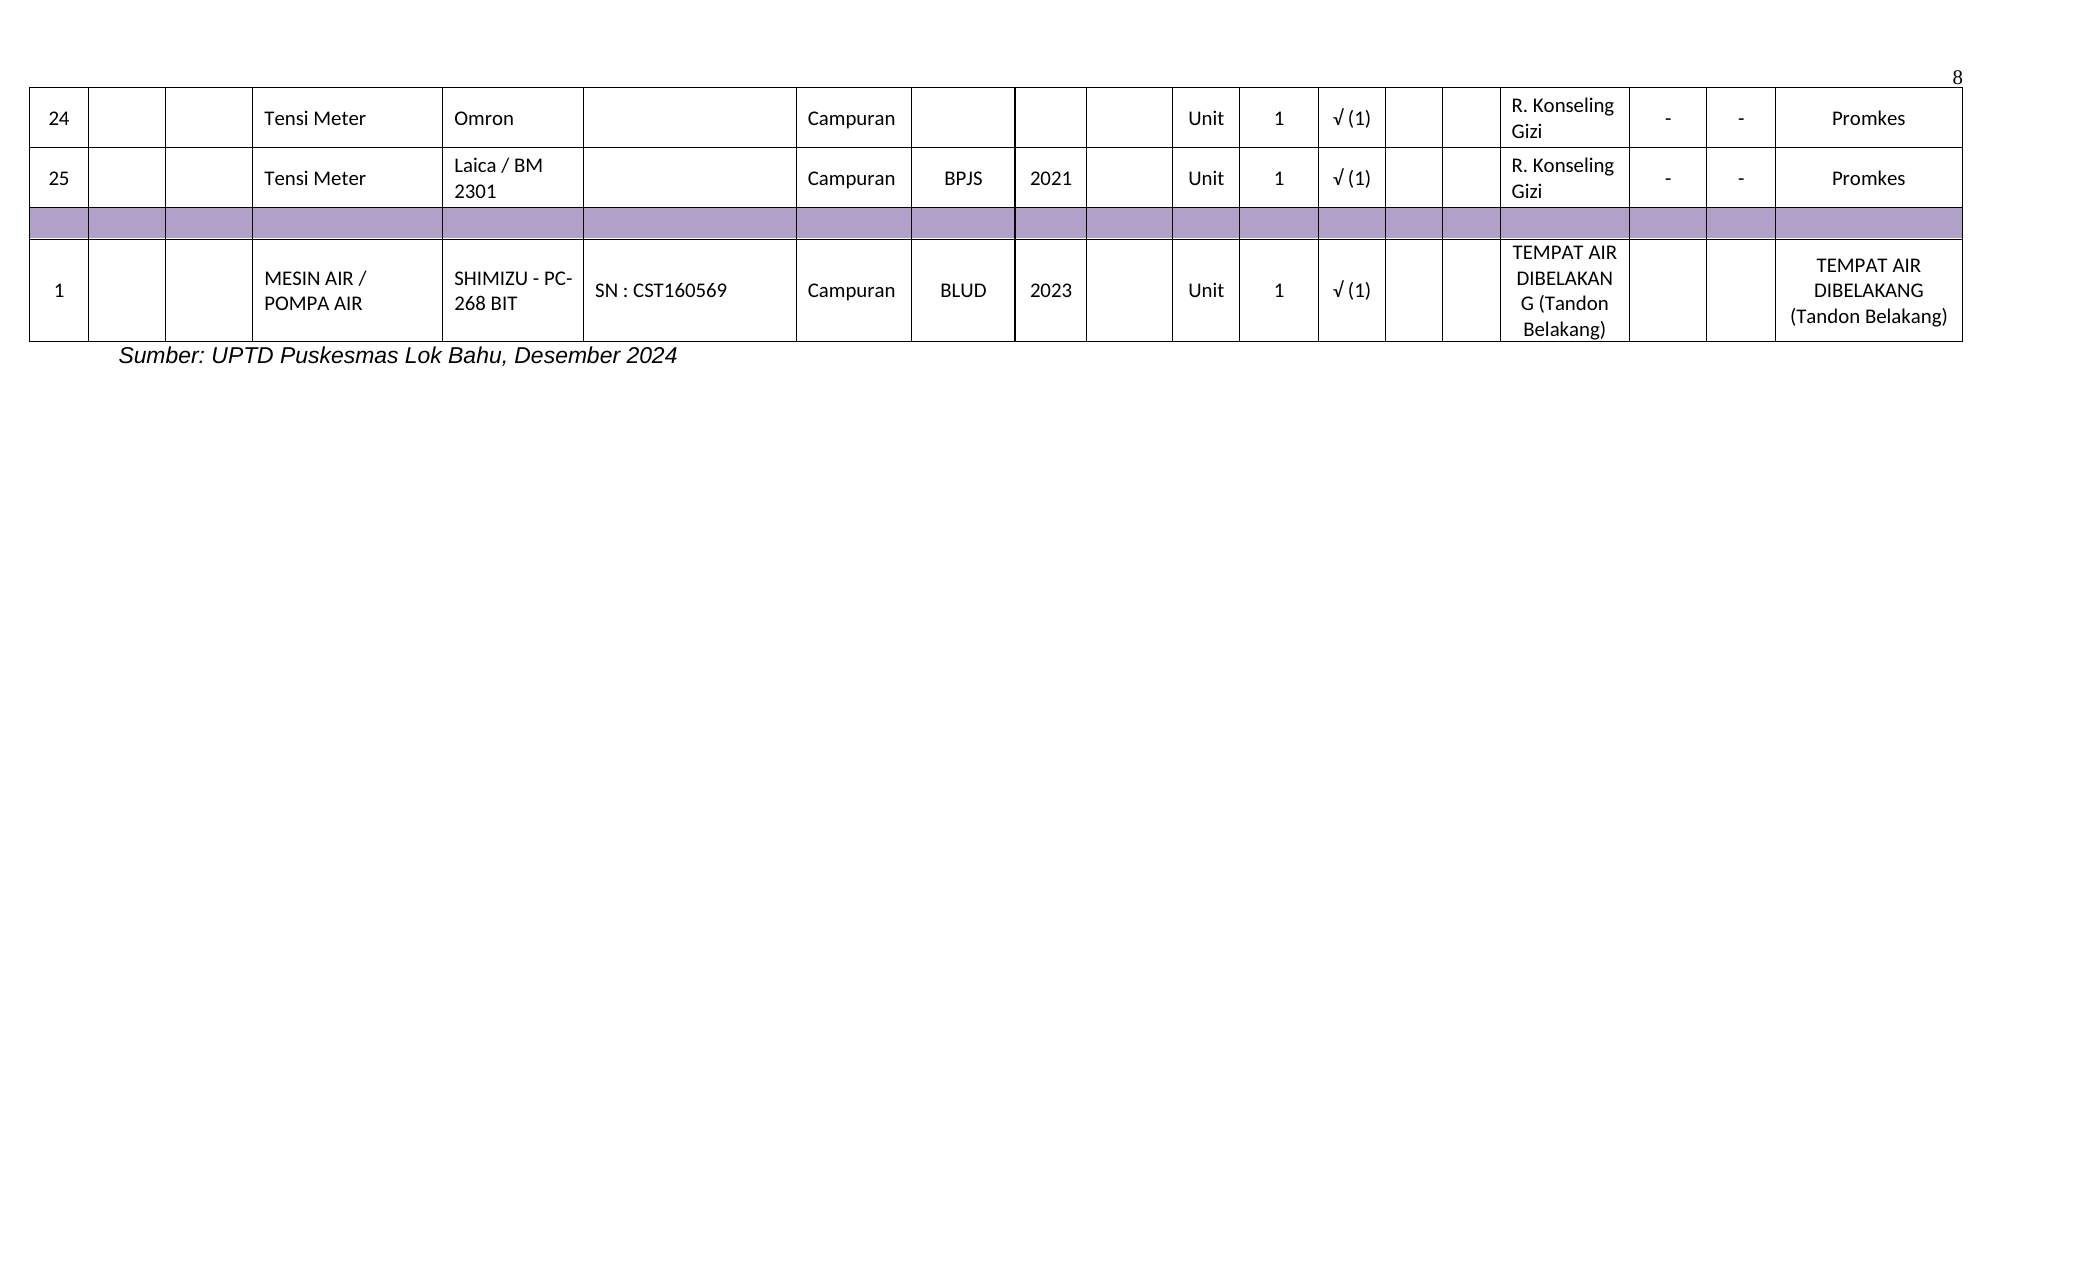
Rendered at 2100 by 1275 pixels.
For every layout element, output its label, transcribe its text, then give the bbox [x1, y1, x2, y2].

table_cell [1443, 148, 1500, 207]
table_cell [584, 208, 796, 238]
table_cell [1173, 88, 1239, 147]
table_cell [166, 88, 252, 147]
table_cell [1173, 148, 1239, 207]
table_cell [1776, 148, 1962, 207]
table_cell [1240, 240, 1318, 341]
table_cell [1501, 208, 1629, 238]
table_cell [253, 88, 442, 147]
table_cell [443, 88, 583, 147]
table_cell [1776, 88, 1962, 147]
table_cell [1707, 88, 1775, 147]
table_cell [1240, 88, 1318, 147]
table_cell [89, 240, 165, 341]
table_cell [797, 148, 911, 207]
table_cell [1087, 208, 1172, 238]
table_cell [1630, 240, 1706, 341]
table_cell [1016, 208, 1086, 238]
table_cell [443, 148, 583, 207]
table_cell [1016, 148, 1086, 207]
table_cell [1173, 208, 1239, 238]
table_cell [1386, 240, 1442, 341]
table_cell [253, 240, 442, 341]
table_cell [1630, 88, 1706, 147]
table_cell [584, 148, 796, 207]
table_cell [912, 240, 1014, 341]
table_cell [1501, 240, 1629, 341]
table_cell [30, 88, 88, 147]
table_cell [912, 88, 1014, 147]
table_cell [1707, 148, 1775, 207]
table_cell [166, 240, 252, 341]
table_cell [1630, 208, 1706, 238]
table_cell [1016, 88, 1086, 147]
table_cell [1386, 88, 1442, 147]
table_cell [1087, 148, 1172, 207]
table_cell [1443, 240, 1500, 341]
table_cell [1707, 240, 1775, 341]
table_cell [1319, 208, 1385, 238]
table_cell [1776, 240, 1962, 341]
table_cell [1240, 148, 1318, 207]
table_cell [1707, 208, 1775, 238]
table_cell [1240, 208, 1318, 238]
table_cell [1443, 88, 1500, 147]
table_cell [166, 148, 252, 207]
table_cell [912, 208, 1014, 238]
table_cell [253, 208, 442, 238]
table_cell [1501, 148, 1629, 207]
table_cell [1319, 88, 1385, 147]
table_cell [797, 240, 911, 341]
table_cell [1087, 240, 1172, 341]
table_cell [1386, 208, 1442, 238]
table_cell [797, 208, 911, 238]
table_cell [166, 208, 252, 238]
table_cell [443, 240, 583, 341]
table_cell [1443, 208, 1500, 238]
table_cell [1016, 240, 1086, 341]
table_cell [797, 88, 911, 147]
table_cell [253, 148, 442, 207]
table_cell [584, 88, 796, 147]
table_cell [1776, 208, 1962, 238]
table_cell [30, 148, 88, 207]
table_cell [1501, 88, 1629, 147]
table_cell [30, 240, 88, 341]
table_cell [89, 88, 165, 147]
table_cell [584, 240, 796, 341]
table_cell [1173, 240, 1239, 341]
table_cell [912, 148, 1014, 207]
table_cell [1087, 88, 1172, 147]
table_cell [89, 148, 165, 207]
text Sumber: UPTD Puskesmas Lok Bahu, Desember 2024 [118, 342, 1962, 369]
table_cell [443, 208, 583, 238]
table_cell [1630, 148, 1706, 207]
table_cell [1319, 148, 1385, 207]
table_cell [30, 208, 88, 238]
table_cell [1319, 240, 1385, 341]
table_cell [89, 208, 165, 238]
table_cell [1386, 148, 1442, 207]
